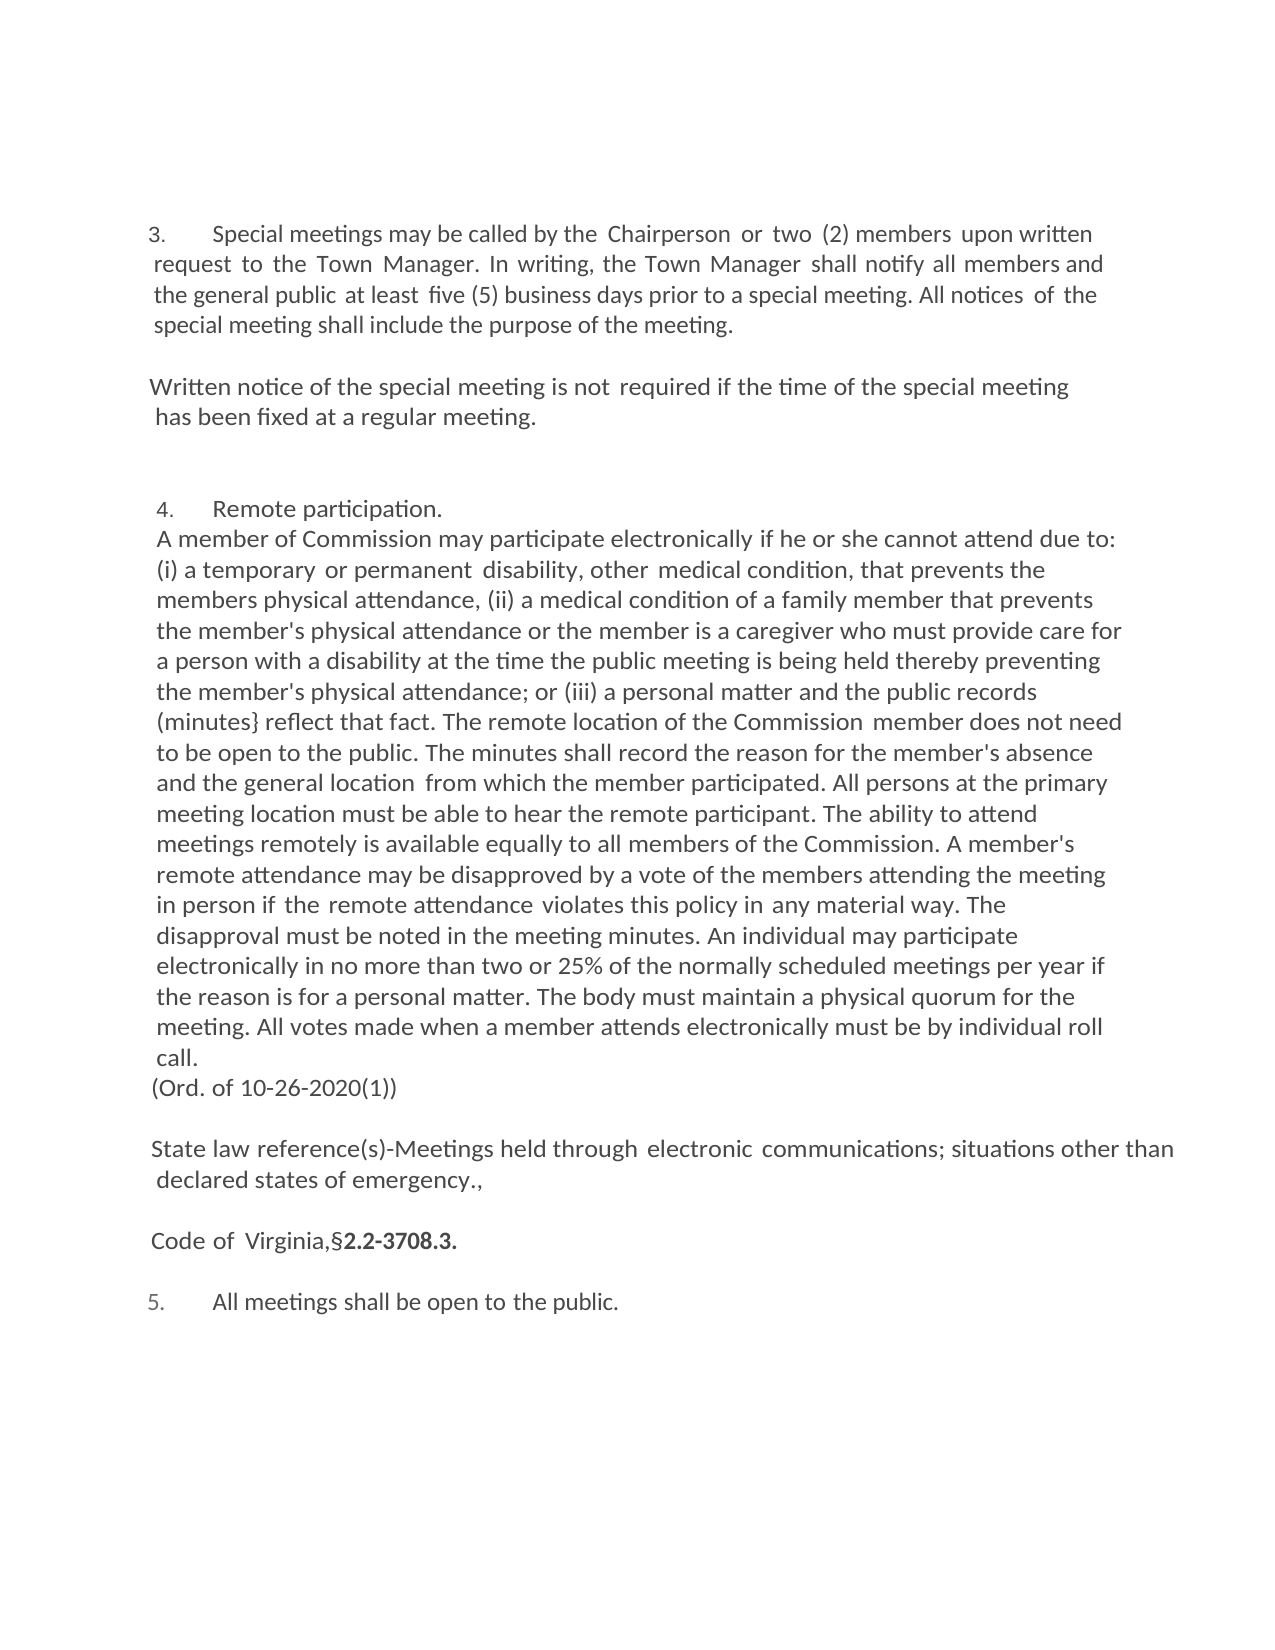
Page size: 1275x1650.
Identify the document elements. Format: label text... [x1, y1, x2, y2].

text 5. All meetings shall be open to the public. [147, 1286, 1192, 1317]
text Written notice of the special meeting is not required if the time of the special meeting has been fixed at a regular meeting. [149, 371, 1093, 432]
text (Ord. of 10-26-2020(1)) [151, 1073, 1192, 1103]
text State law reference(s)-Meetings held through electronic communications; situations other than declared states of emergency., [151, 1134, 1192, 1195]
list Remote participation. [156, 493, 1192, 523]
text Code of Virginia,§2.2-3708.3. [151, 1225, 1192, 1256]
text A member of Commission may participate electronically if he or she cannot attend due to: (i) a temporary or permanent disability, other medical condition, that prevents the members physical attendance, (ii) a medical condition of a family member that prevents the member's physical attendance or the member is a caregiver who must provide care for a person with a disability at the time the public meeting is being held thereby preventing the member's physical attendance; or (iii) a personal matter and the public records (minutes} reflect that fact. The remote location of the Commission member does not need to be open to the public. The minutes shall record the reason for the member's absence and the general location from which the member participated. All persons at the primary meeting location must be able to hear the remote participant. The ability to attend meetings remotely is available equally to all members of the Commission. A member's remote attendance may be disapproved by a vote of the members attending the meeting in person if the remote attendance violates this policy in any material way. The disapproval must be noted in the meeting minutes. An individual may participate electronically in no more than two or 25% of the normally scheduled meetings per year if the reason is for a personal matter. The body must maintain a physical quorum for the meeting. All votes made when a member attends electronically must be by individual roll call. [151, 523, 1123, 1073]
list Special meetings may be called by the Chairperson or two (2) members upon written request to the Town Manager. In writing, the Town Manager shall notify all members and the general public at least five (5) business days prior to a special meeting. All notices of the special meeting shall include the purpose of the meeting. [148, 218, 1116, 340]
